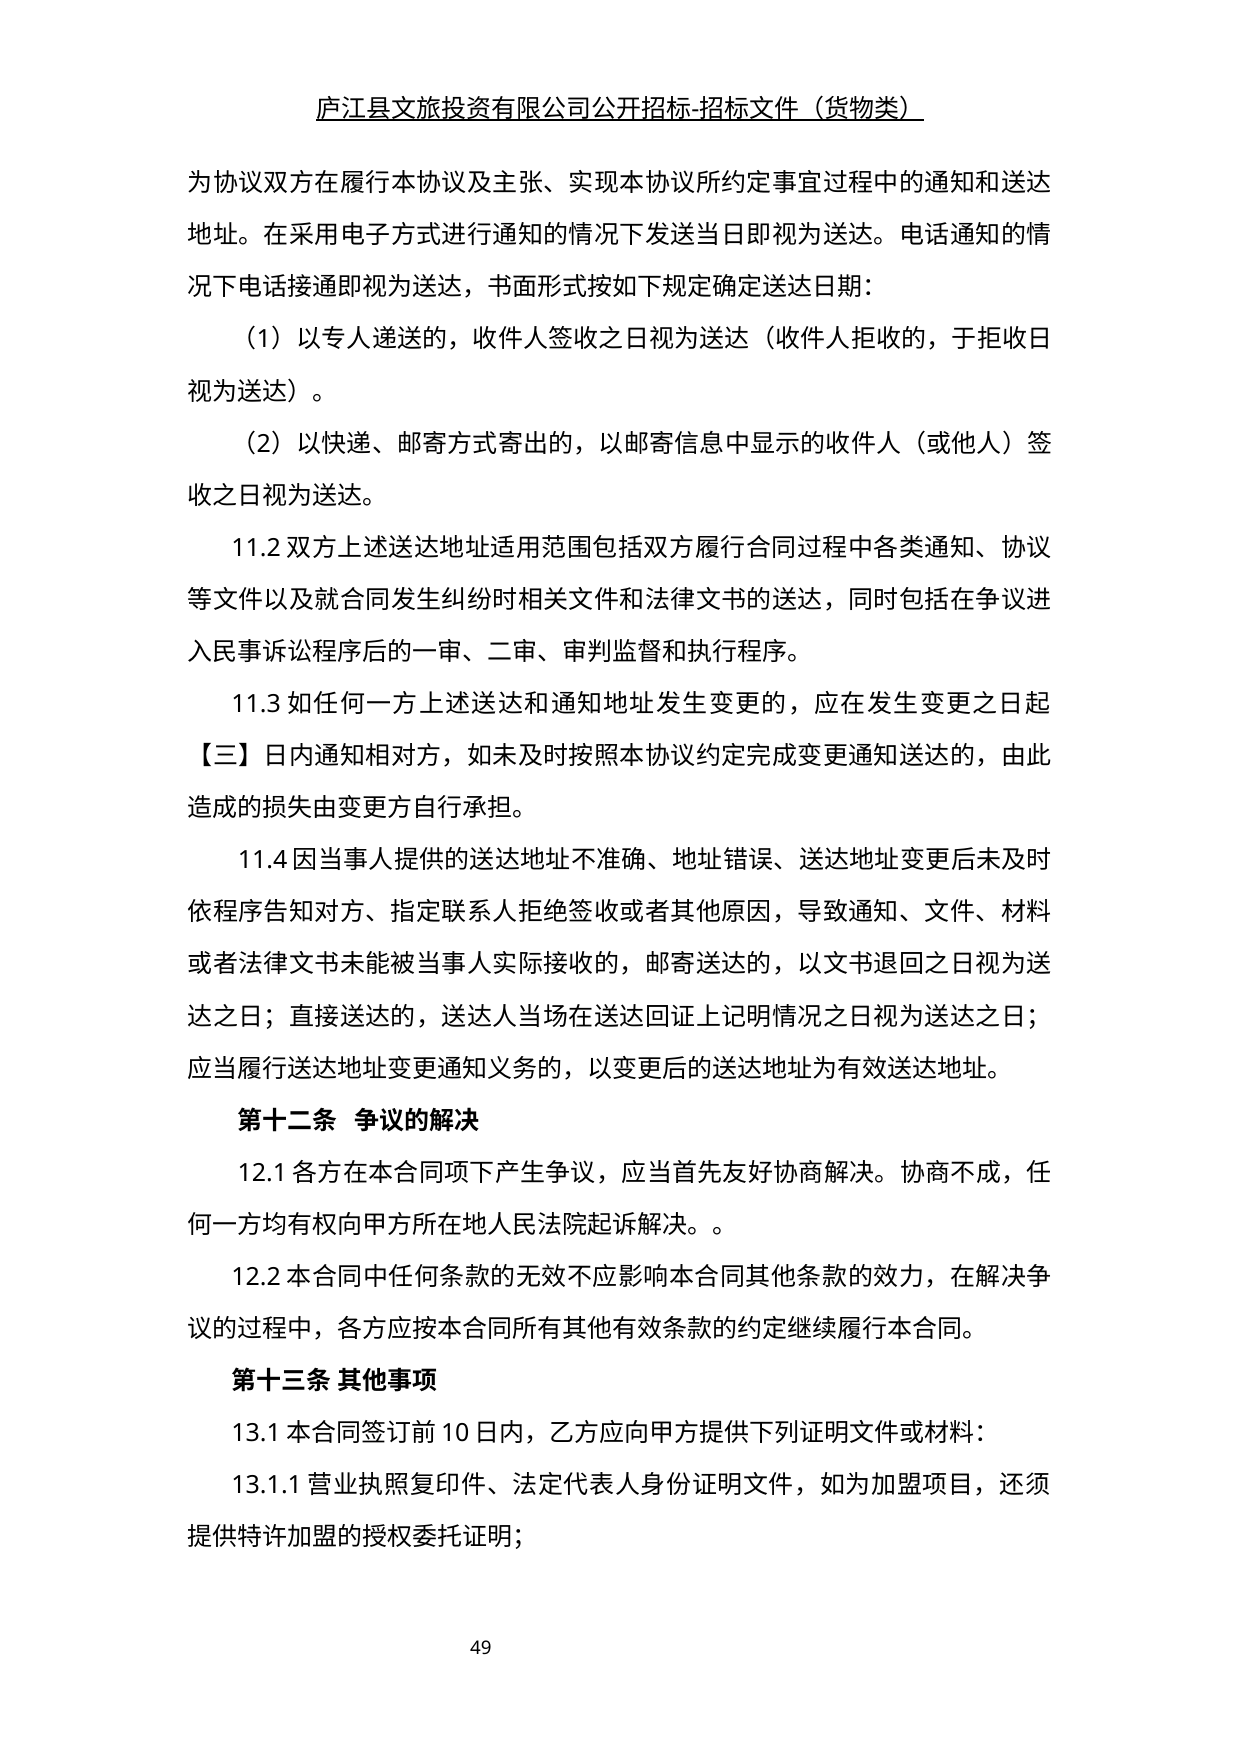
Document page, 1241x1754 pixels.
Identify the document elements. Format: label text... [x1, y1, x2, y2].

text 第十二条 争议的解决 [187, 1087, 1053, 1139]
text 13.1本合同签订前10日内，乙方应向甲方提供下列证明文件或材料： [187, 1400, 1053, 1452]
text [187, 150, 1053, 306]
text 13.1.1营业执照复印件、法定代表人身份证明文件，如为加盟项目，还须提供特许加盟的授权委托证明； [187, 1452, 1053, 1556]
text 11.2双方上述送达地址适用范围包括双方履行合同过程中各类通知、协议等文件以及就合同发生纠纷时相关文件和法律文书的送达，同时包括在争议进入民事诉讼程序后的一审、二审、审判监督和执行程序。 [187, 514, 1053, 671]
text 12.2本合同中任何条款的无效不应影响本合同其他条款的效力，在解决争议的过程中，各方应按本合同所有其他有效条款的约定继续履行本合同。 [187, 1244, 1053, 1348]
text （1）以专人递送的，收件人签收之日视为送达（收件人拒收的，于拒收日视为送达）。 [187, 306, 1053, 410]
text 11.3如任何一方上述送达和通知地址发生变更的，应在发生变更之日起【三】日内通知相对方，如未及时按照本协议约定完成变更通知送达的，由此造成的损失由变更方自行承担。 [187, 671, 1053, 827]
text 12.1各方在本合同项下产生争议，应当首先友好协商解决。协商不成，任何一方均有权向甲方所在地人民法院起诉解决。。 [187, 1139, 1053, 1244]
text 第十三条 其他事项 [187, 1348, 1053, 1400]
text （2）以快递、邮寄方式寄出的，以邮寄信息中显示的收件人（或他人）签收之日视为送达。 [187, 410, 1053, 514]
text 11.4因当事人提供的送达地址不准确、地址错误、送达地址变更后未及时依程序告知对方、指定联系人拒绝签收或者其他原因，导致通知、文件、材料或者法律文书未能被当事人实际接收的，邮寄送达的，以文书退回之日视为送达之日；直接送达的，送达人当场在送达回证上记明情况之日视为送达之日；应当履行送达地址变更通知义务的，以变更后的送达地址为有效送达地址。 [187, 827, 1053, 1087]
